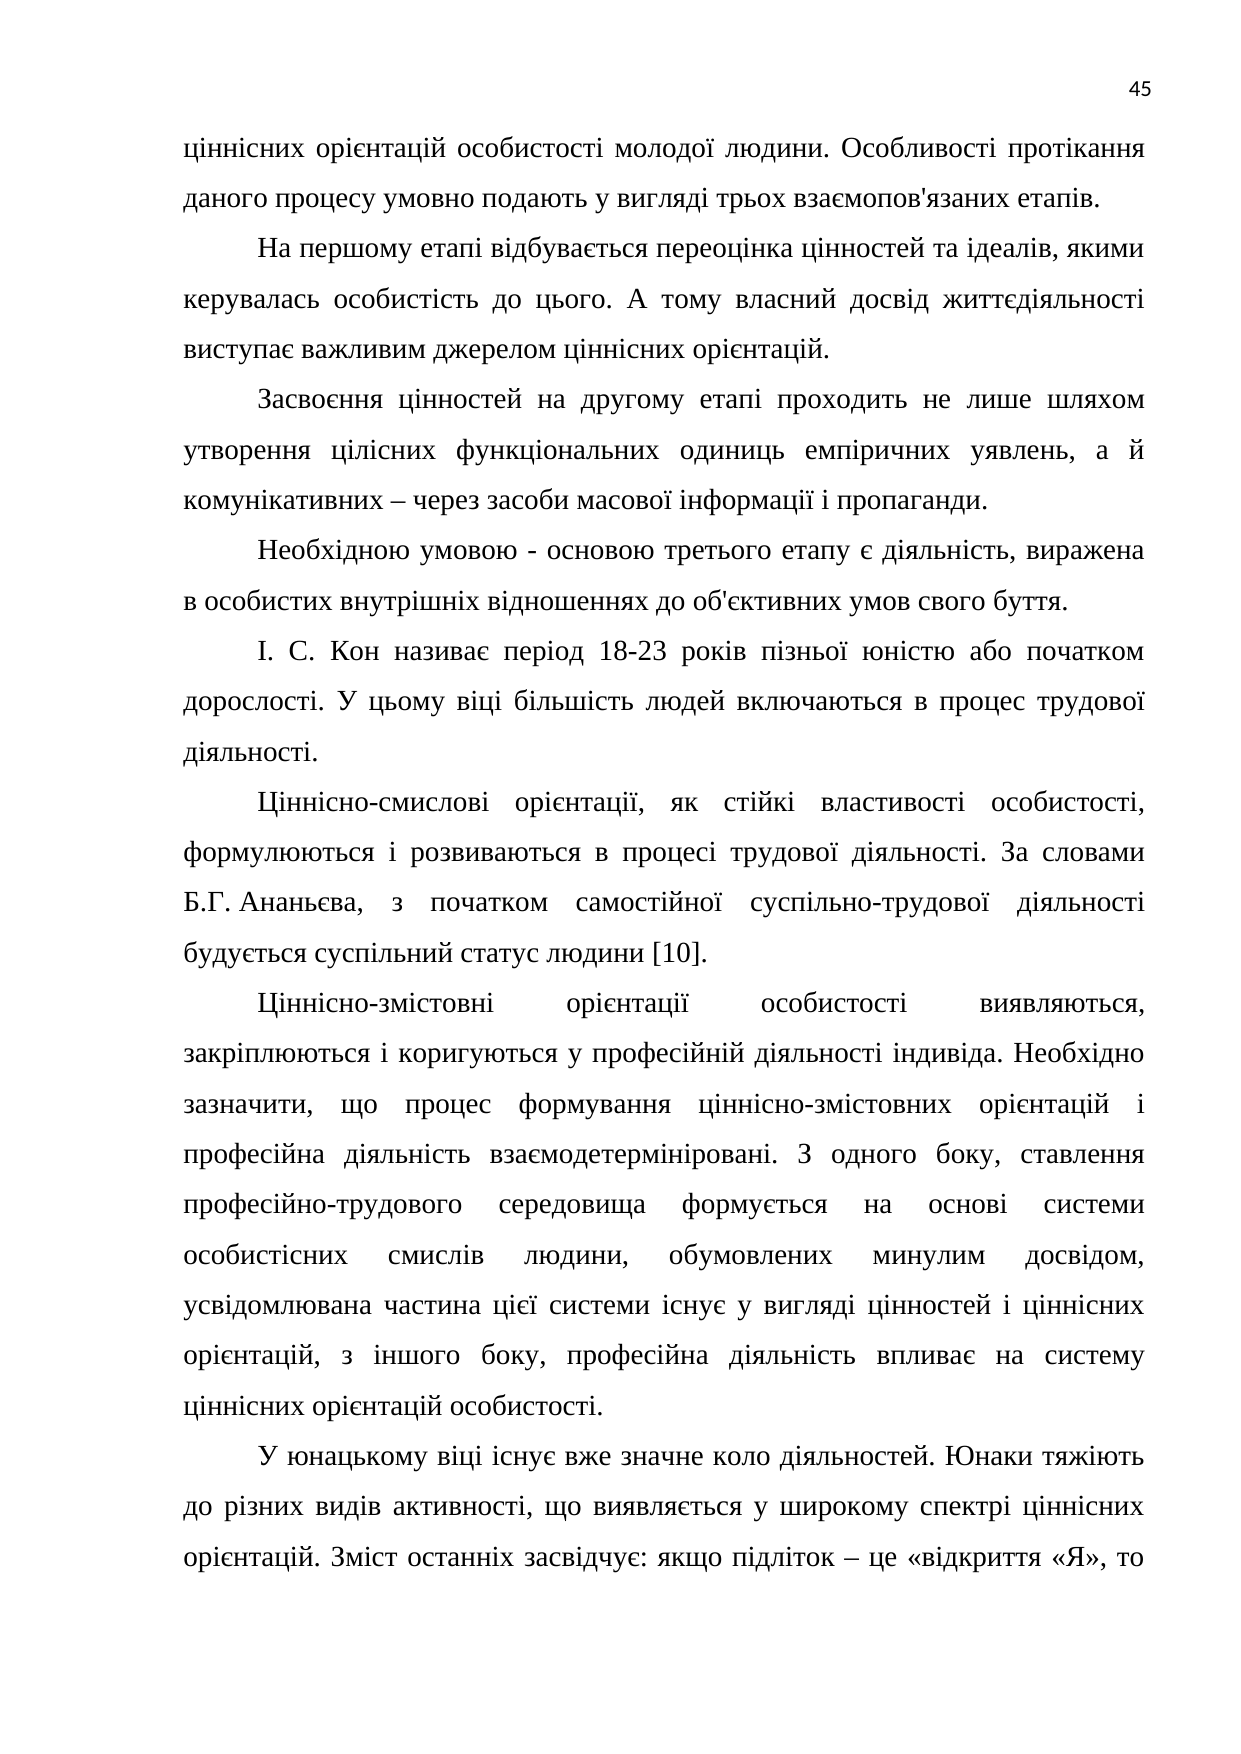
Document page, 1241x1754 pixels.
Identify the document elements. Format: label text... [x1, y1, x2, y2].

text На першому етапі відбувається переоцінка цінностей та ідеалів, якими керувалась особистість до цього. А тому власний досвід життєдіяльності виступає важливим джерелом ціннісних орієнтацій. [183, 231, 1146, 365]
text І. С. Кон називає період 18-23 років пізньої юністю або початком дорослості. У цьому віці більшість людей включаються в процес трудової діяльності. [183, 633, 1146, 767]
text Засвоєння цінностей на другому етапі проходить не лише шляхом утворення цілісних функціональних одиниць емпіричних уявлень, а й комунікативних – через засоби масової інформації і пропаганди. [183, 381, 1146, 516]
text Необхідною умовою - основою третього етапу є діяльність, виражена в особистих внутрішніх відношеннях до об'єктивних умов свого буття. [183, 532, 1146, 616]
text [183, 130, 1146, 214]
text Ціннісно-смислові орієнтації, як стійкі властивості особистості, формулюються і розвиваються в процесі трудової діяльності. За словами Б.Г. Ананьєва, з початком самостійної суспільно-трудової діяльності будується суспільний статус людини [10]. [183, 784, 1146, 968]
text Ціннісно-змістовні орієнтації особистості виявляються, закріплюються і коригуються у професійній діяльності індивіда. Необхідно зазначити, що процес формування ціннісно-змістовних орієнтацій і професійна діяльність взаємодетермініровані. З одного боку, ставлення професійно-трудового середовища формується на основі системи особистісних смислів людини, обумовлених минулим досвідом, усвідомлювана частина цієї системи існує у вигляді цінностей і ціннісних орієнтацій, з іншого боку, професійна діяльність впливає на систему ціннісних орієнтацій особистості. [183, 985, 1146, 1421]
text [183, 1438, 1146, 1572]
